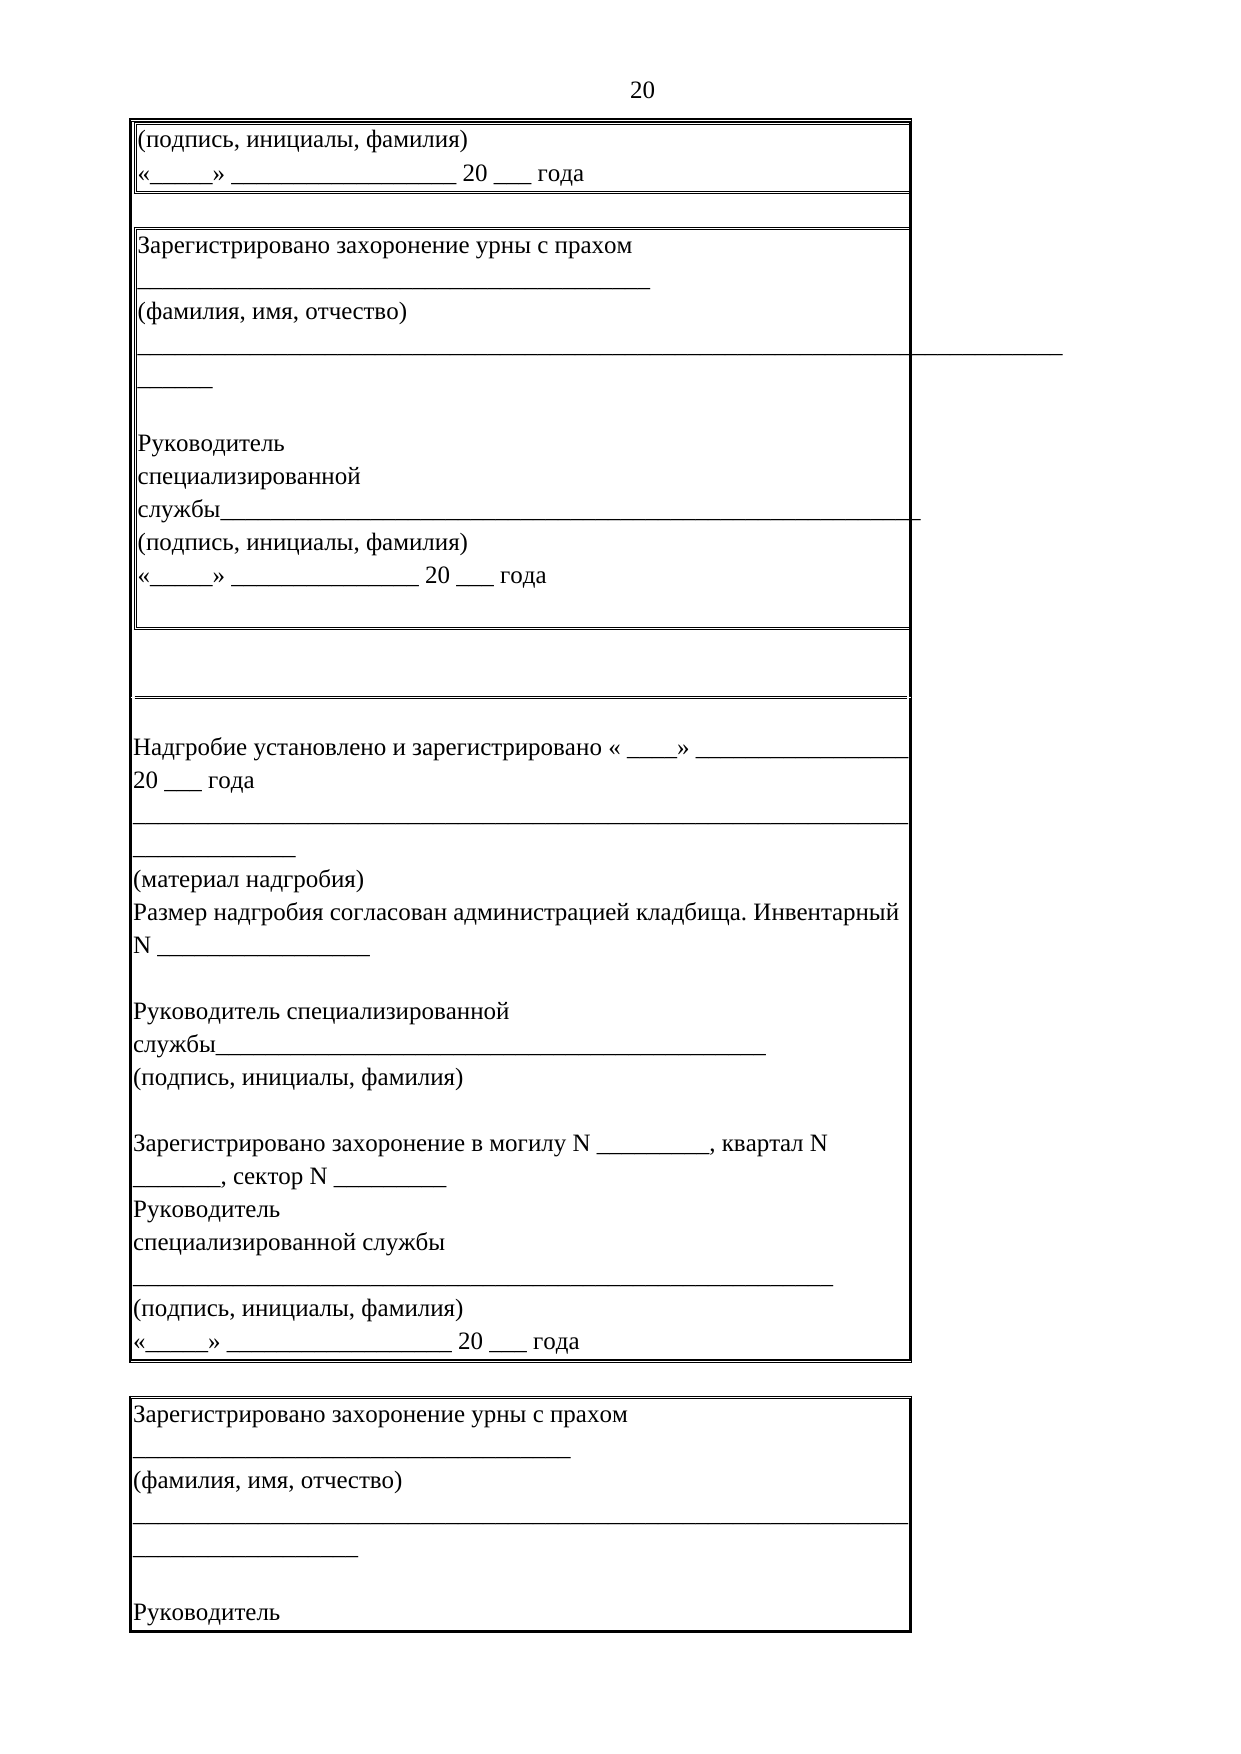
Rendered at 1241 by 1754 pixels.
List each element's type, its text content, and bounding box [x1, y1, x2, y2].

table_cell Надгробие установлено и зарегистрировано « ____» _________________ 20 ___ года ___________________________________________________________________________ (материал надгробия) Размер надгробия согласован администрацией кладбища. Инвентарный N _________________ Руководитель специализированной службы____________________________________________ (подпись, инициалы, фамилия) Зарегистрировано захоронение в могилу N _________, квартал N _______, сектор N _________ Руководитель специализированной службы ________________________________________________________ (подпись, инициалы, фамилия) «_____» __________________ 20 ___ года [131, 696, 911, 1359]
table_header [132, 122, 909, 696]
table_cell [132, 1399, 909, 1630]
